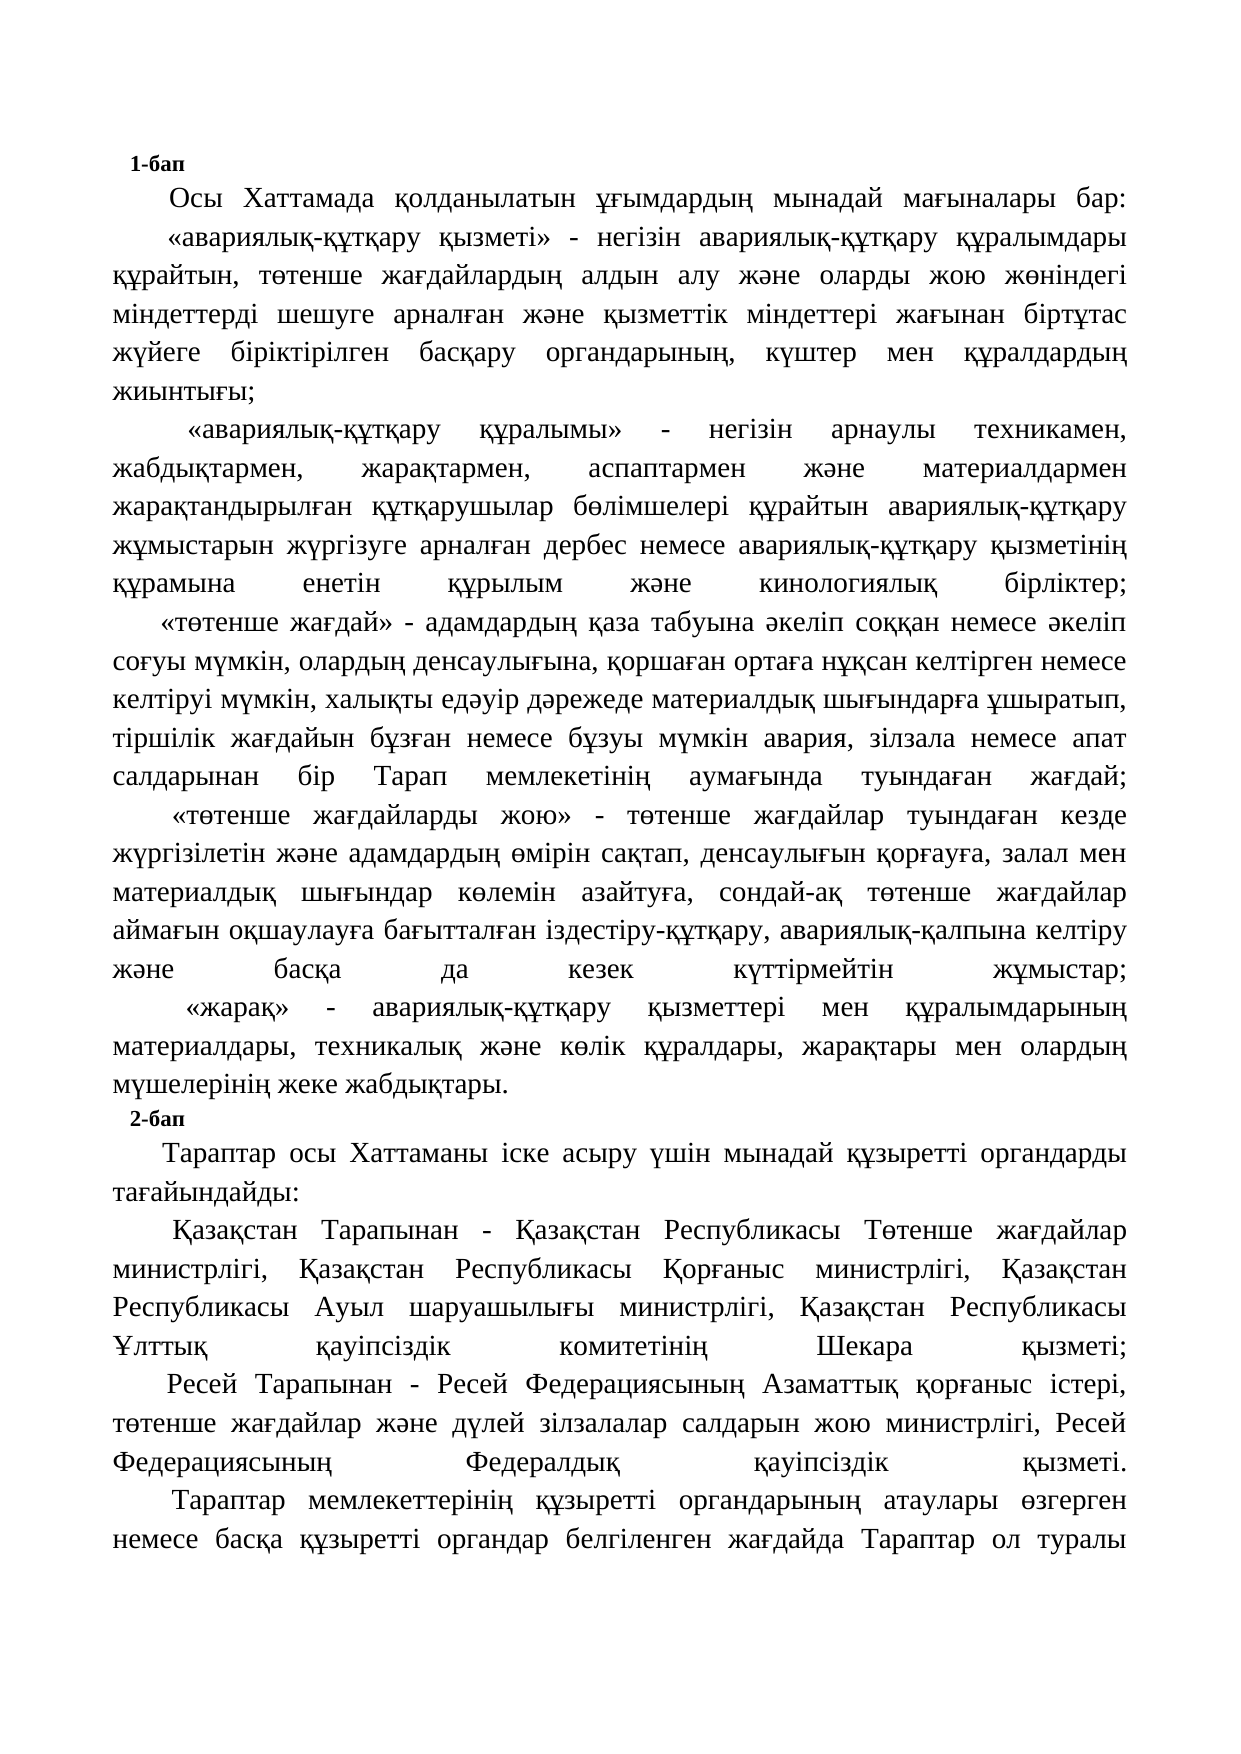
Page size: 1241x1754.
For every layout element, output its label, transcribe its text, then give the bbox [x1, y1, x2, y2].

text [112, 1135, 1128, 1554]
text Осы Хаттамада қолданылатын ұғымдардың мынадай мағыналары бар: «авариялық-құтқару қызметі» - негізін авариялық-құтқару құралымдары құрайтын, төтенше жағдайлардың алдын алу және оларды жою жөніндегі міндеттерді шешуге арналған және қызметтік міндеттері жағынан біртұтас жүйеге біріктірілген басқару органдарының, күштер мен құралдардың жиынтығы; «авариялық-құтқару құралымы» - негізін арнаулы техникамен, жабдықтармен, жарақтармен, аспаптармен және материалдармен жарақтандырылған құтқарушылар бөлімшелері құрайтын авариялық-құтқару жұмыстарын жүргізуге арналған дербес немесе авариялық-құтқару қызметінің құрамына енетін құрылым және кинологиялық бірліктер; «төтенше жағдай» - адамдардың қаза табуына әкеліп соққан немесе әкеліп соғуы мүмкін, олардың денсаулығына, қоршаған ортаға нұқсан келтірген немесе келтіруі мүмкін, халықты едәуір дәрежеде материалдық шығындарға ұшыратып, тіршілік жағдайын бұзған немесе бұзуы мүмкін авария, зілзала немесе апат салдарынан бір Тарап мемлекетінің аумағында туындаған жағдай; «төтенше жағдайларды жою» - төтенше жағдайлар туындаған кезде жүргізілетін және адамдардың өмірін сақтап, денсаулығын қорғауға, залал мен материалдық шығындар көлемін азайтуға, сондай-ақ төтенше жағдайлар аймағын оқшаулауға бағытталған іздестіру-құтқару, авариялық-қалпына келтіру және басқа да кезек күттірмейтін жұмыстар; «жарақ» - авариялық-құтқару қызметтері мен құралымдарының материалдары, техникалық және көлік құралдары, жарақтары мен олардың мүшелерінің жеке жабдықтары. [112, 180, 1128, 1100]
text 2-бап [112, 1105, 1128, 1132]
text 1-бап [112, 150, 1128, 176]
